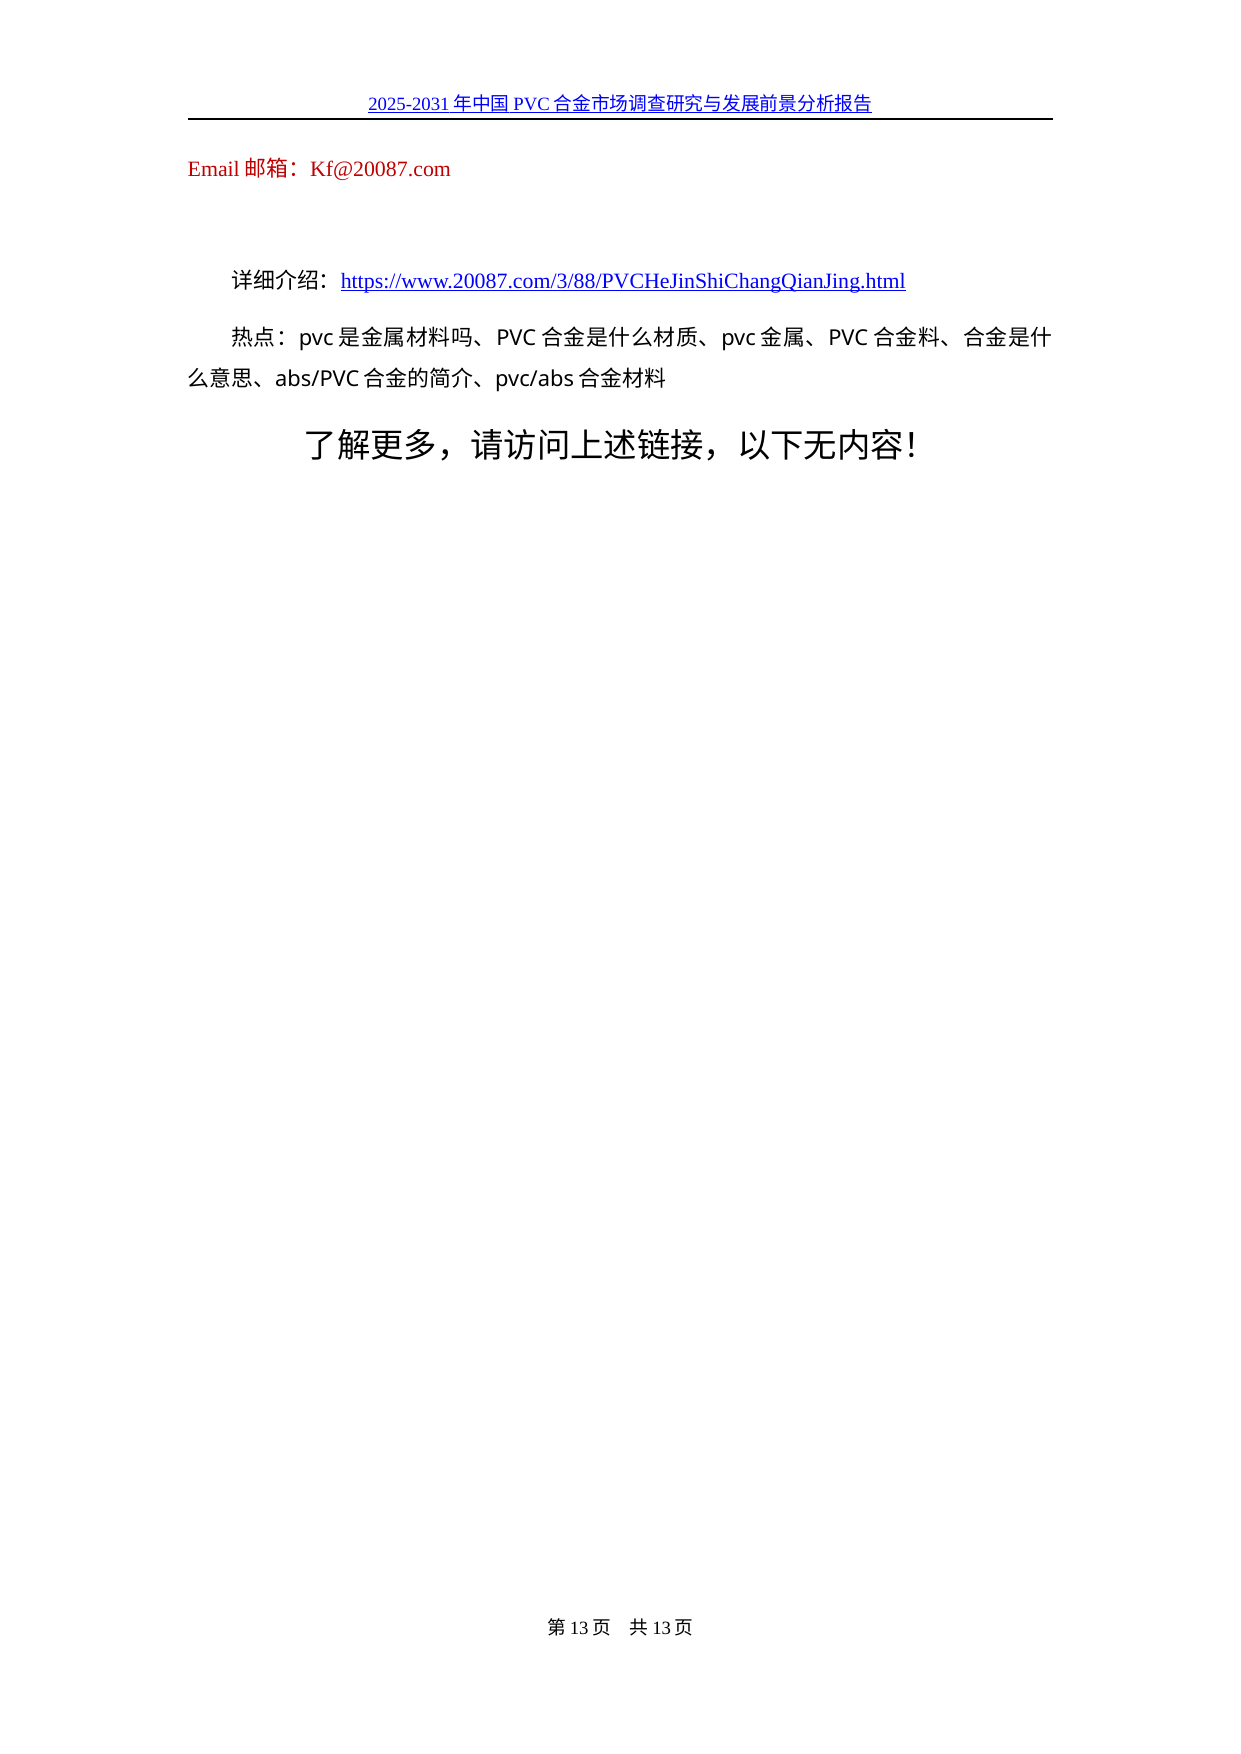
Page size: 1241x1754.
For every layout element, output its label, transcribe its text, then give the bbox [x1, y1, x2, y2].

text Email邮箱：Kf@20087.com [187, 150, 1053, 183]
text 详细介绍：https://www.20087.com/3/88/PVCHeJinShiChangQianJing.html [187, 263, 1053, 296]
text 热点：pvc是金属材料吗、PVC合金是什么材质、pvc金属、PVC合金料、合金是什么意思、abs/PVC合金的简介、pvc/abs合金材料 [187, 320, 1053, 393]
title 了解更多，请访问上述链接，以下无内容！ [187, 411, 1053, 476]
